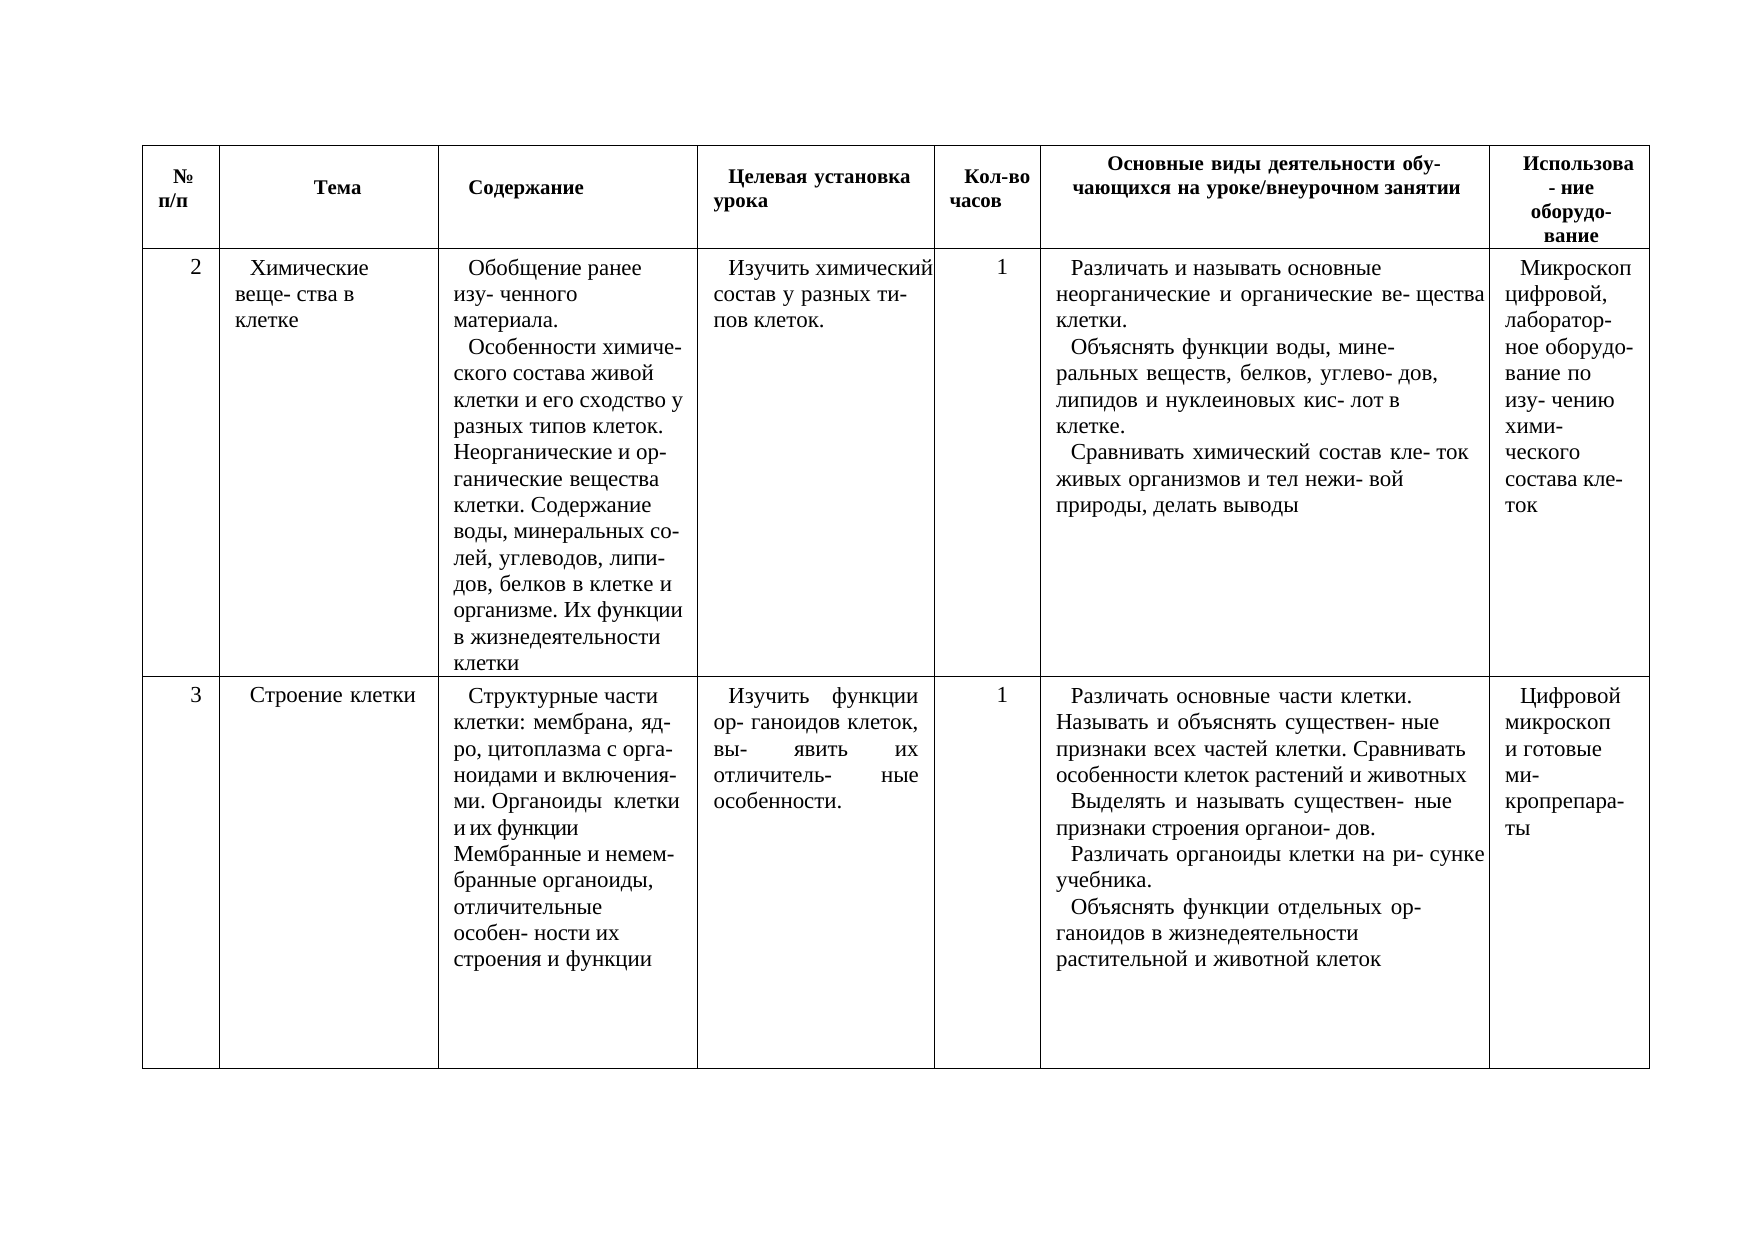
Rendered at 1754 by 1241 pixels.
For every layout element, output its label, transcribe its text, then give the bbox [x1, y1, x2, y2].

table_cell 2 [143, 249, 219, 676]
table_header Тема [220, 146, 438, 247]
table_cell Структурные части клетки: мембрана, яд- ро, цитоплазма с орга- ноидами и включения- ми. Органоиды клетки и их функции Мембранные и немем- бранные органоиды, отличительные особен- ности их строения и функции [439, 677, 697, 1068]
table_cell Обобщение ранее изу- ченного материала. Особенности химиче- ского состава живой клетки и его сходство у разных типов клеток. Неорганические и ор- ганические вещества клетки. Содержание воды, минеральных со- лей, углеводов, липи- дов, белков в клетке и организме. Их функции в жизнедеятельности клетки [439, 249, 697, 676]
table_header № п/п [143, 146, 219, 247]
table_cell 3 [143, 677, 219, 1068]
table_cell Различать и называть основные неорганические и органические ве- щества клетки. Объяснять функции воды, мине- ральных веществ, белков, углево- дов, липидов и нуклеиновых кис- лот в клетке. Сравнивать химический состав кле- ток живых организмов и тел нежи- вой природы, делать выводы [1041, 249, 1489, 676]
table_cell 1 [935, 249, 1040, 676]
table_cell Различать основные части клетки. Называть и объяснять существен- ные признаки всех частей клетки. Сравнивать особенности клеток растений и животных Выделять и называть существен- ные признаки строения органои- дов. Различать органоиды клетки на ри- сунке учебника. Объяснять функции отдельных ор- ганоидов в жизнедеятельности растительной и животной клеток [1041, 677, 1489, 1068]
table_header Использова- ние оборудо- вание [1490, 146, 1649, 247]
table_cell Микроскоп цифровой, лаборатор- ное оборудо- вание по изу- чению хими- ческого состава кле- ток [1490, 249, 1649, 676]
table_cell 1 [935, 677, 1040, 1068]
table_cell Цифровой микроскоп и готовые ми- кропрепара- ты [1490, 677, 1649, 1068]
table_cell Изучить функции ор- ганоидов клеток, вы- явить их отличитель- ные особенности. [698, 677, 934, 1068]
table_header Кол-во часов [935, 146, 1040, 247]
table_header Основные виды деятельности обу- чающихся на уроке/внеурочном занятии [1041, 146, 1489, 247]
table_header Содержание [439, 146, 697, 247]
table_cell Строение клетки [220, 677, 438, 1068]
table_header Целевая установка урока [698, 146, 934, 247]
table_cell Изучить химический состав у разных ти- пов клеток. [698, 249, 934, 676]
table_cell Химические веще- ства в клетке [220, 249, 438, 676]
